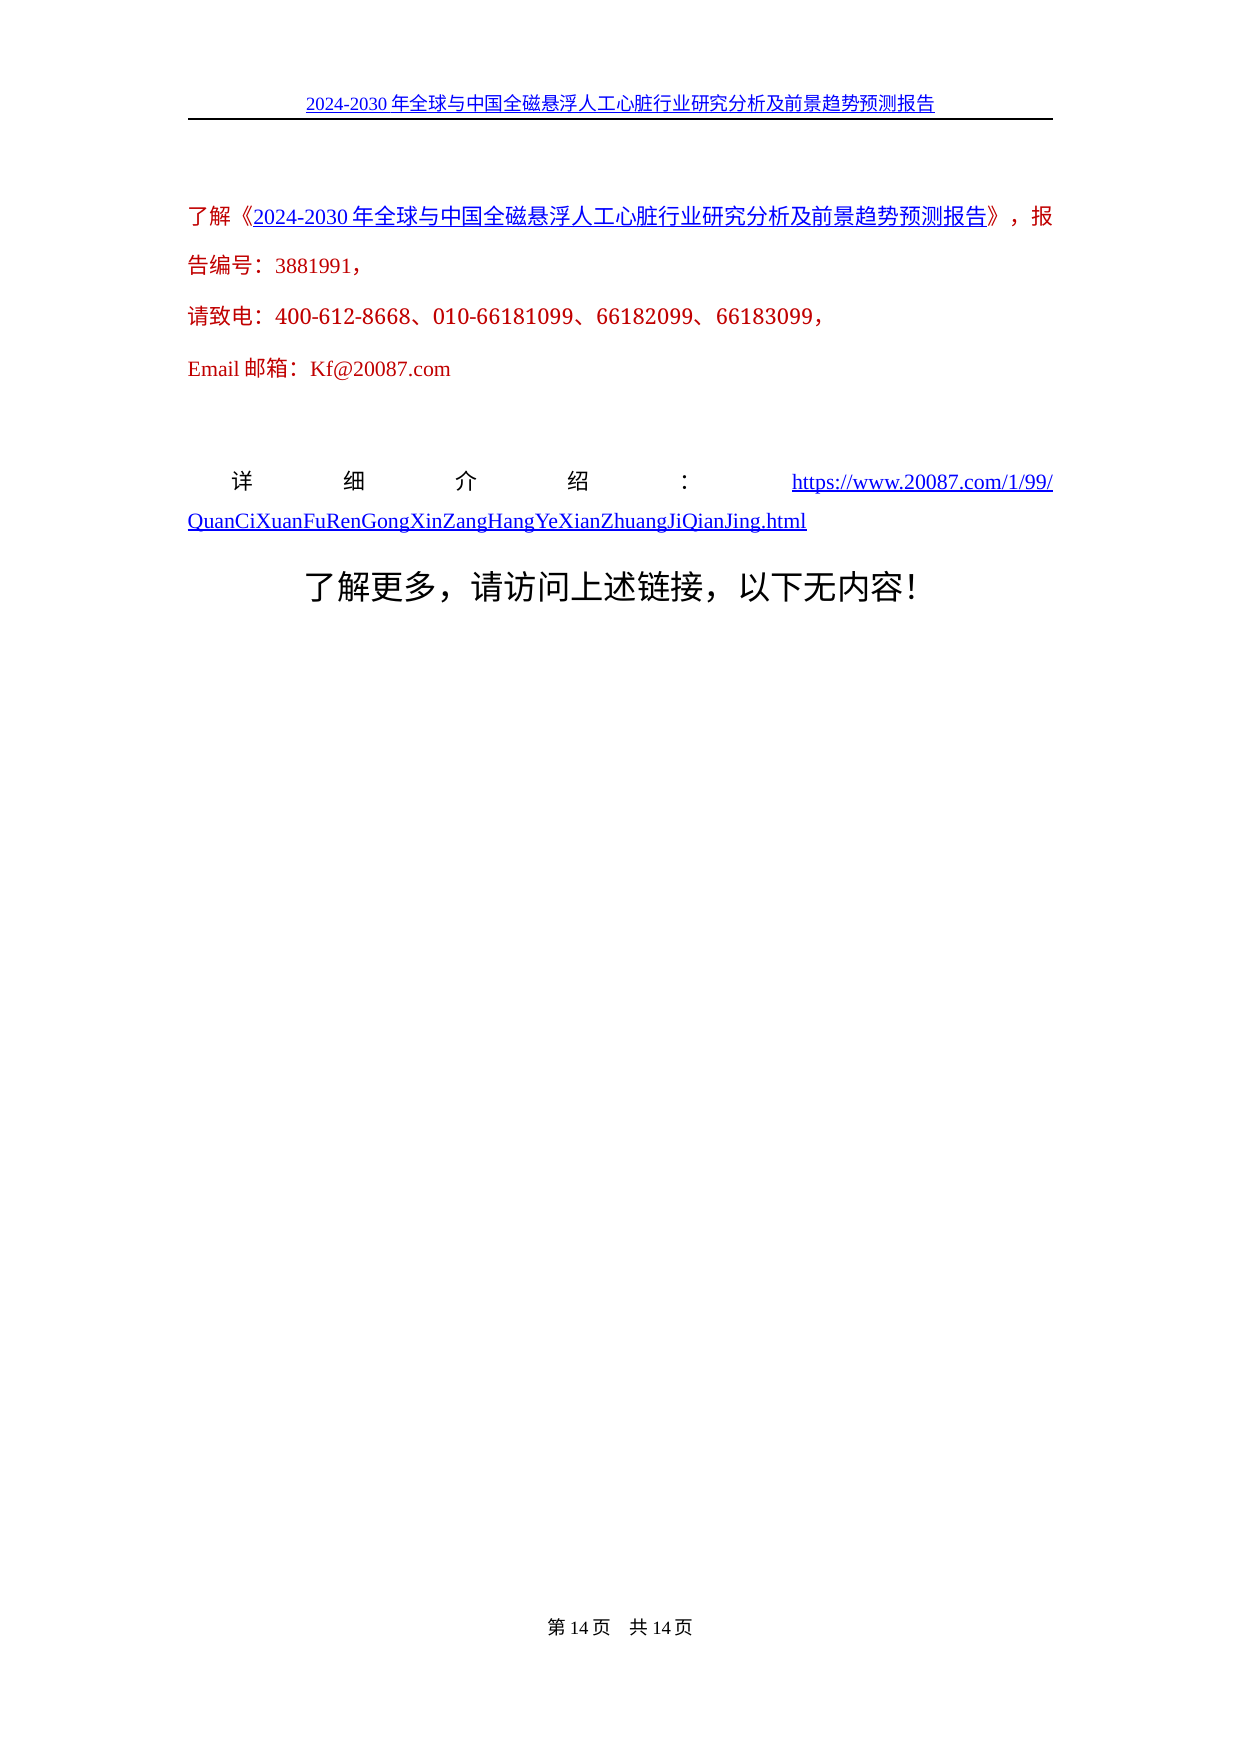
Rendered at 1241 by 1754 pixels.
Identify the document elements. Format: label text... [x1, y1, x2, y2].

title 了解更多，请访问上述链接，以下无内容！ [187, 552, 1053, 617]
text 详细介绍：https://www.20087.com/1/99/QuanCiXuanFuRenGongXinZangHangYeXianZhuangJiQianJing.html [187, 463, 1053, 536]
text 了解《2024-2030年全球与中国全磁悬浮人工心脏行业研究分析及前景趋势预测报告》，报告编号：3881991， [187, 198, 1053, 280]
text Email邮箱：Kf@20087.com [187, 350, 1053, 383]
text 请致电：400-612-8668、010-66181099、66182099、66183099， [187, 299, 1053, 331]
